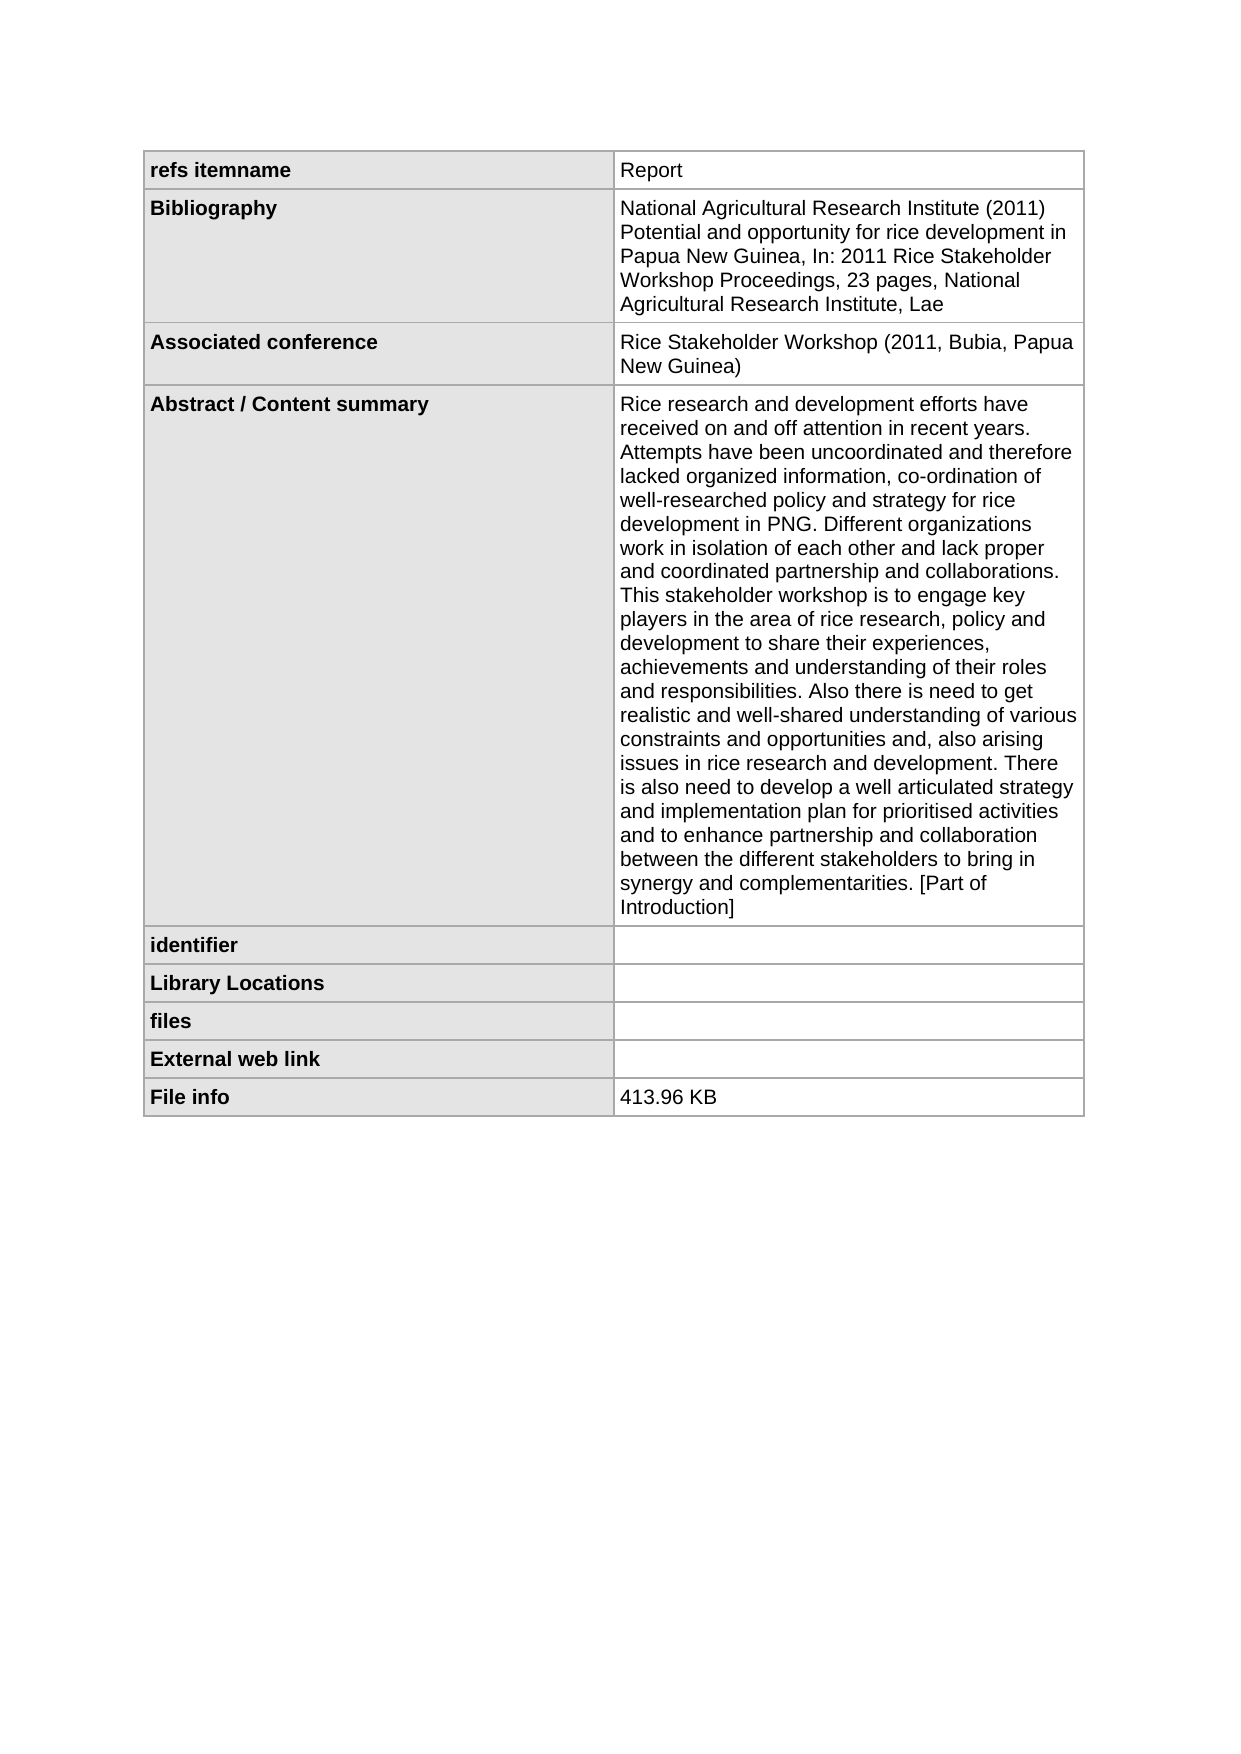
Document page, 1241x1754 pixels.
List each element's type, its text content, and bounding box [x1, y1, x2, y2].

table_cell 413.96 KB [615, 1079, 1083, 1115]
table_cell files [145, 1003, 613, 1039]
table_cell National Agricultural Research Institute (2011) Potential and opportunity for rice development in Papua New Guinea, In: 2011 Rice Stakeholder Workshop Proceedings, 23 pages, National Agricultural Research Institute, Lae [615, 190, 1083, 322]
table_cell External web link [145, 1041, 613, 1077]
table_cell Rice Stakeholder Workshop (2011, Bubia, Papua New Guinea) [615, 323, 1083, 384]
table_header refs itemname [145, 152, 613, 188]
table_cell [615, 927, 1083, 963]
table_cell identifier [145, 927, 613, 963]
table_cell [615, 1041, 1083, 1077]
table_cell Library Locations [145, 965, 613, 1001]
table_cell Abstract / Content summary [145, 386, 613, 925]
table_cell Rice research and development efforts have received on and off attention in recent years. Attempts have been uncoordinated and therefore lacked organized information, co-ordination of well-researched policy and strategy for rice development in PNG. Different organizations work in isolation of each other and lack proper and coordinated partnership and collaborations. This stakeholder workshop is to engage key players in the area of rice research, policy and development to share their experiences, achievements and understanding of their roles and responsibilities. Also there is need to get realistic and well-shared understanding of various constraints and opportunities and, also arising issues in rice research and development. There is also need to develop a well articulated strategy and implementation plan for prioritised activities and to enhance partnership and collaboration between the different stakeholders to bring in synergy and complementarities. [Part of Introduction] [615, 386, 1083, 925]
table_cell Associated conference [145, 323, 613, 384]
table_cell [615, 1003, 1083, 1039]
table_header Report [615, 152, 1083, 188]
table_cell File info [145, 1079, 613, 1115]
table_cell [615, 965, 1083, 1001]
table_cell Bibliography [145, 190, 613, 322]
